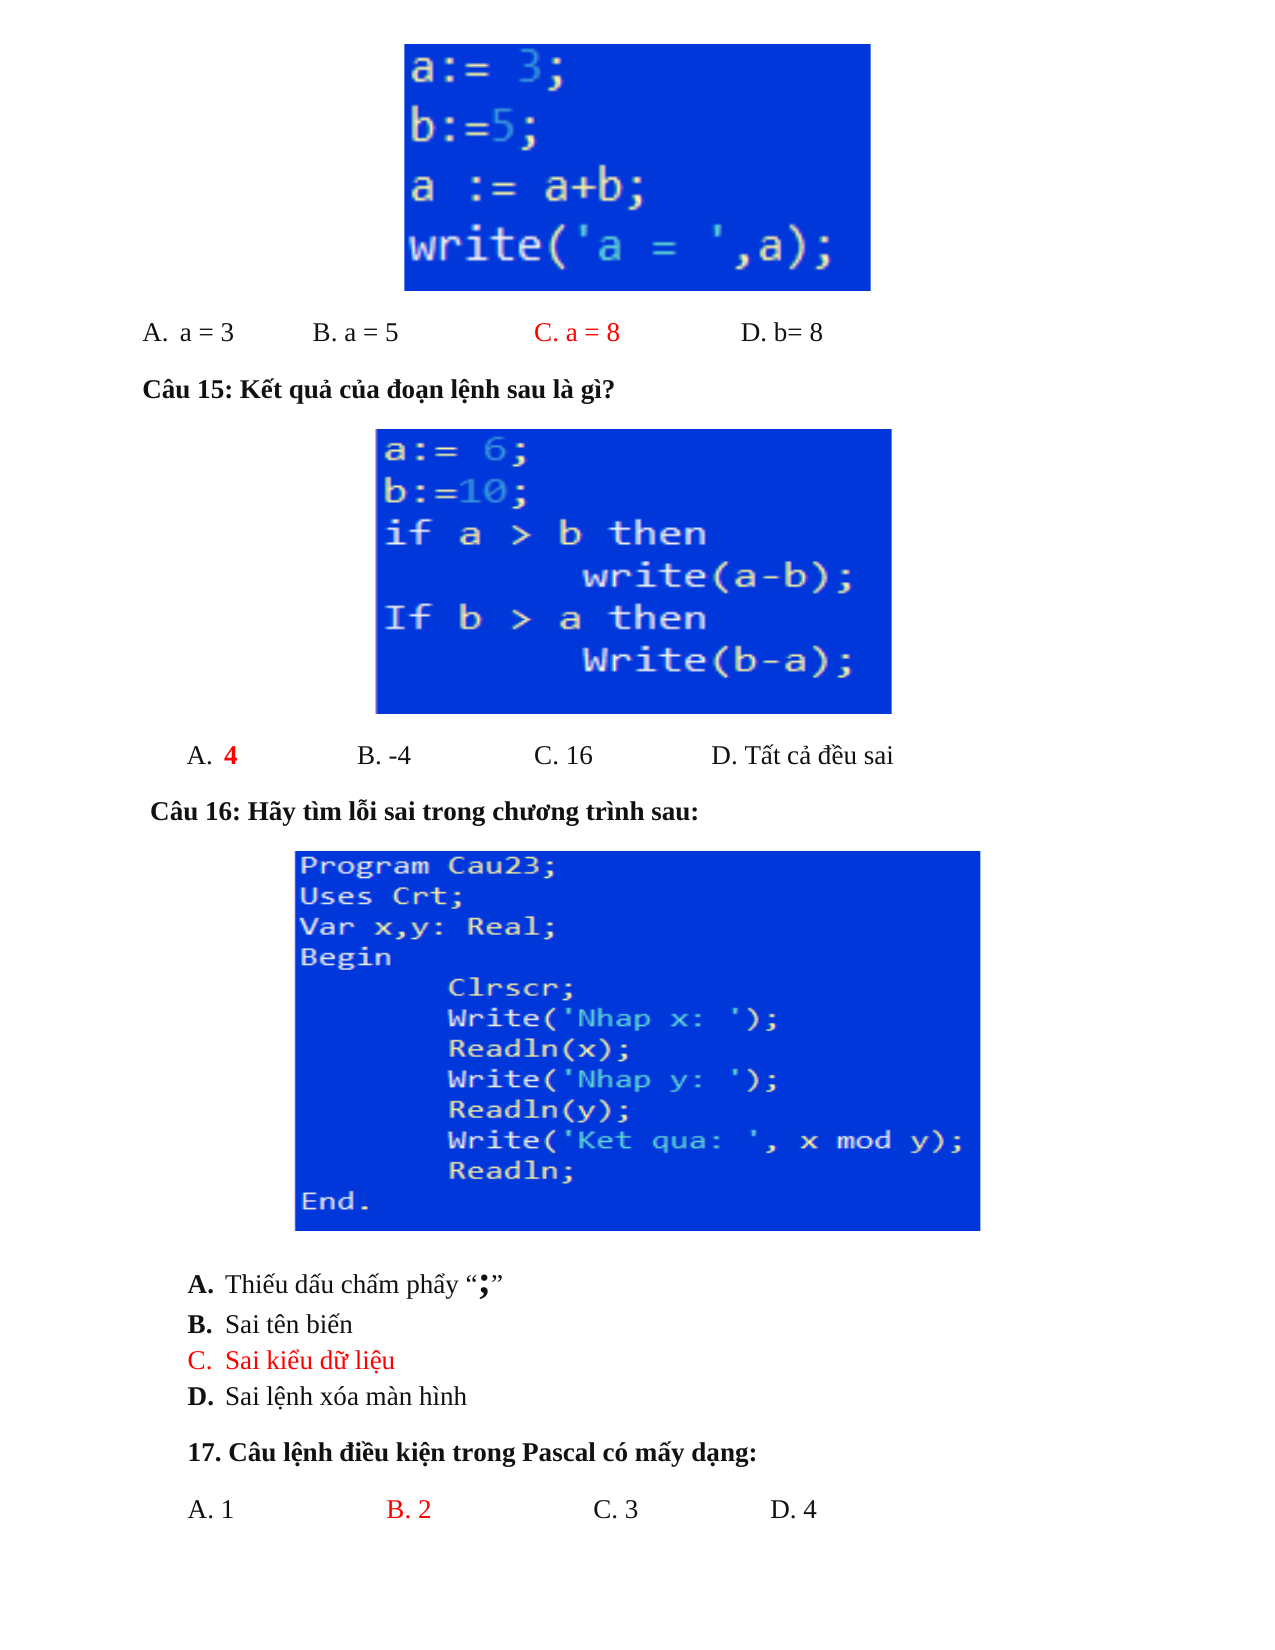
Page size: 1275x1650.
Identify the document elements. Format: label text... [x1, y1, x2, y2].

picture [404, 44, 871, 291]
list Sai tên biến [187, 1308, 1125, 1339]
picture [294, 851, 981, 1231]
picture [375, 429, 892, 714]
list a = 3 B. a = 5 C. a = 8 D. b= 8 [142, 316, 1125, 347]
text Câu 16: Hãy tìm lỗi sai trong chương trình sau: [150, 795, 1125, 826]
list Sai kiểu dữ liệu [187, 1344, 1125, 1375]
list 4 B. -4 C. 16 D. Tất cả đều sai [186, 739, 1125, 770]
text Câu 15: Kết quả của đoạn lệnh sau là gì? [142, 373, 1125, 404]
list Thiếu dấu chấm phẩy “;” [187, 1256, 1125, 1302]
list Sai lệnh xóa màn hình [187, 1380, 1125, 1411]
text 17. Câu lệnh điều kiện trong Pascal có mấy dạng: [187, 1436, 1125, 1467]
text A. 1 B. 2 C. 3 D. 4 [187, 1493, 1125, 1524]
